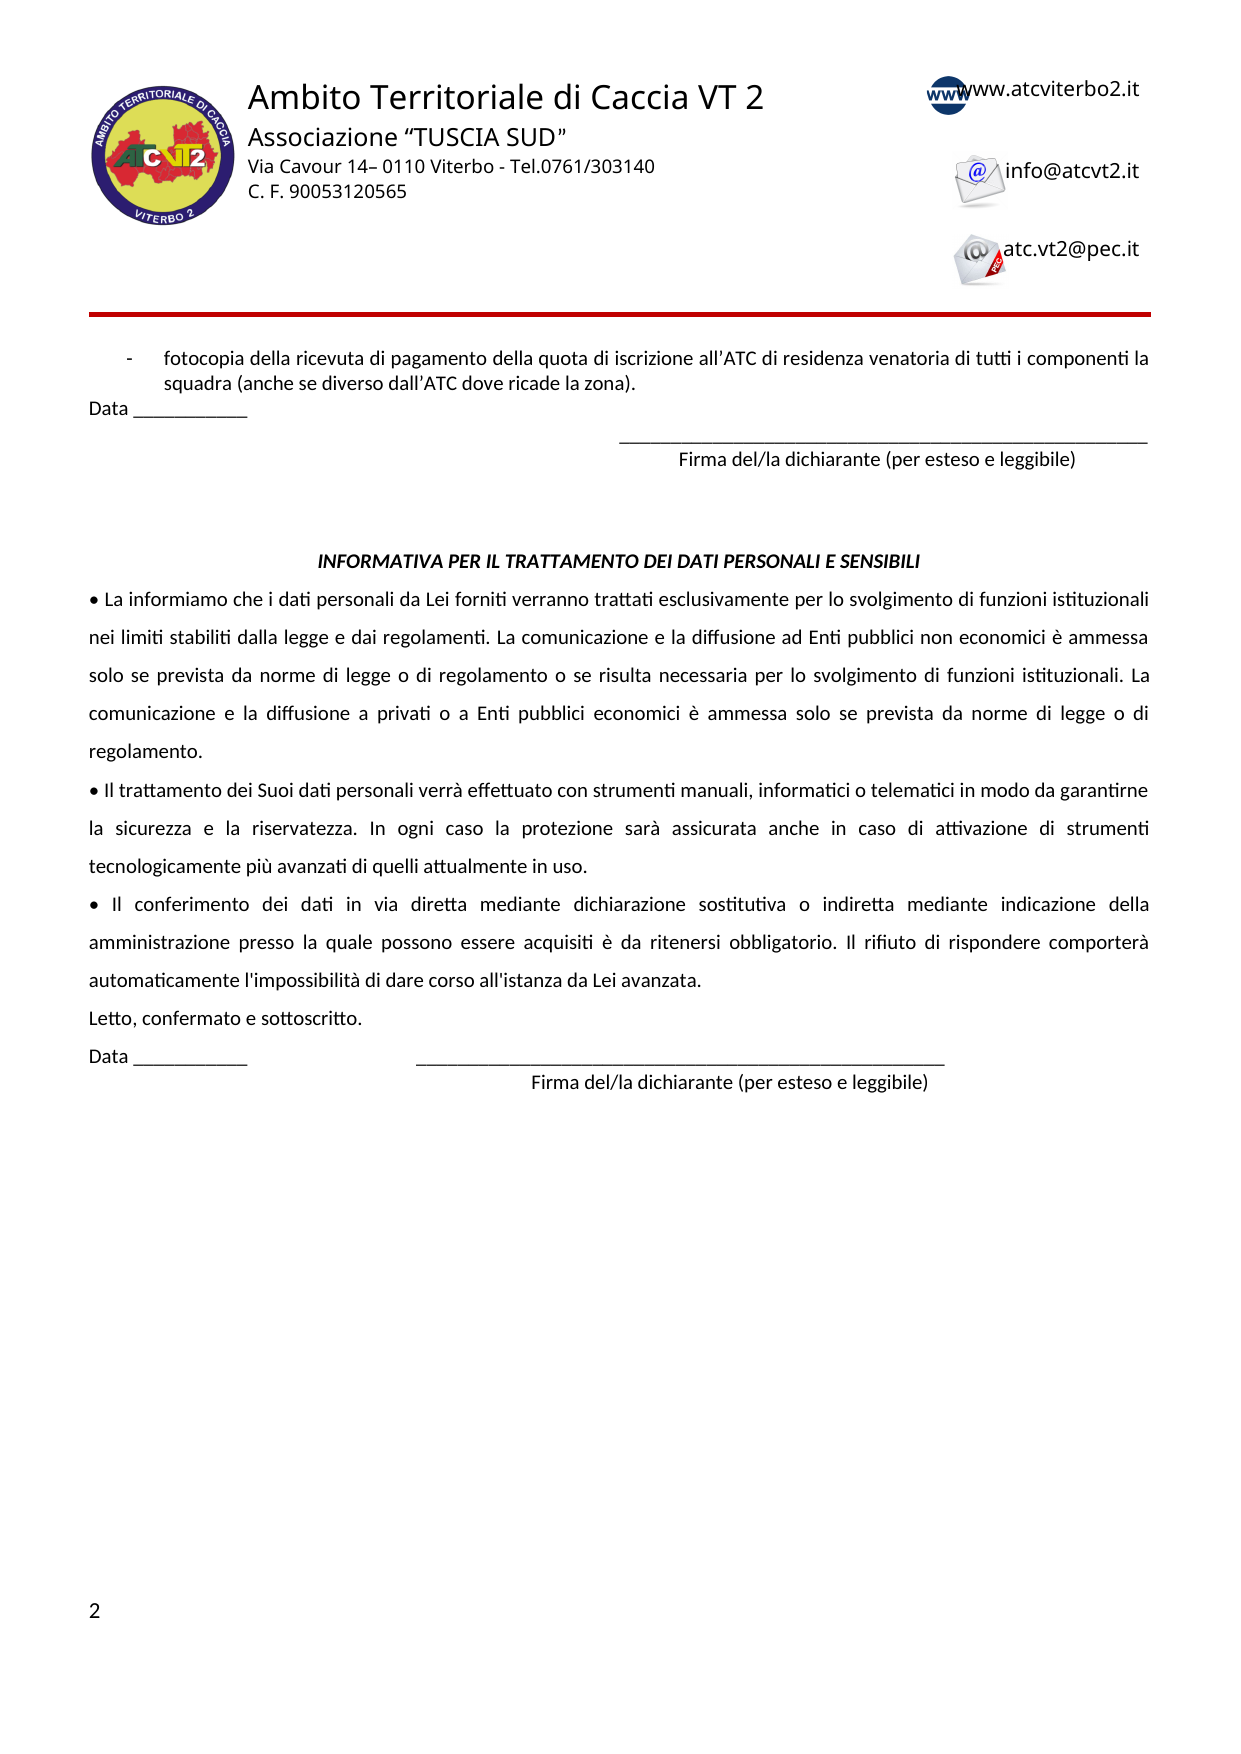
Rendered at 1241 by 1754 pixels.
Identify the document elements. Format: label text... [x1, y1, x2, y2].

text ___________________________________________________ [531, 421, 1152, 446]
text Firma del/la dichiarante (per esteso e leggibile) [89, 446, 1152, 472]
picture [88, 73, 241, 232]
text • Il conferimento dei dati in via diretta mediante dichiarazione sostitutiva o indiretta mediante indicazione della amministrazione presso la quale possono essere acquisiti è da ritenersi obbligatorio. Il rifiuto di rispondere comporterà automaticamente l'impossibilità di dare corso all'istanza da Lei avanzata. [89, 891, 1152, 993]
picture [926, 73, 971, 118]
text INFORMATIVA PER IL TRATTAMENTO DEI DATI PERSONALI E SENSIBILI [89, 548, 1152, 573]
text Letto, confermato e sottoscritto. [89, 1006, 1152, 1031]
text • Il trattamento dei Suoi dati personali verrà effettuato con strumenti manuali, informatici o telematici in modo da garantirne la sicurezza e la riservatezza. In ogni caso la protezione sarà assicurata anche in caso di attivazione di strumenti tecnologicamente più avanzati di quelli attualmente in uso. [89, 777, 1152, 878]
text Data ___________ [89, 396, 1152, 421]
list fotocopia della ricevuta di pagamento della quota di iscrizione all’ATC di residenza venatoria di tutti i componenti la squadra (anche se diverso dall’ATC dove ricade la zona). [126, 345, 1152, 396]
text Firma del/la dichiarante (per esteso e leggibile) [89, 1069, 1152, 1094]
text Data ___________ ___________________________________________________ [89, 1044, 1152, 1069]
picture [952, 234, 1009, 289]
text • La informiamo che i dati personali da Lei forniti verranno trattati esclusivamente per lo svolgimento di funzioni istituzionali nei limiti stabiliti dalla legge e dai regolamenti. La comunicazione e la diffusione ad Enti pubblici non economici è ammessa solo se prevista da norme di legge o di regolamento o se risulta necessaria per lo svolgimento di funzioni istituzionali. La comunicazione e la diffusione a privati o a Enti pubblici economici è ammessa solo se prevista da norme di legge o di regolamento. [89, 586, 1152, 764]
picture [952, 151, 1009, 210]
